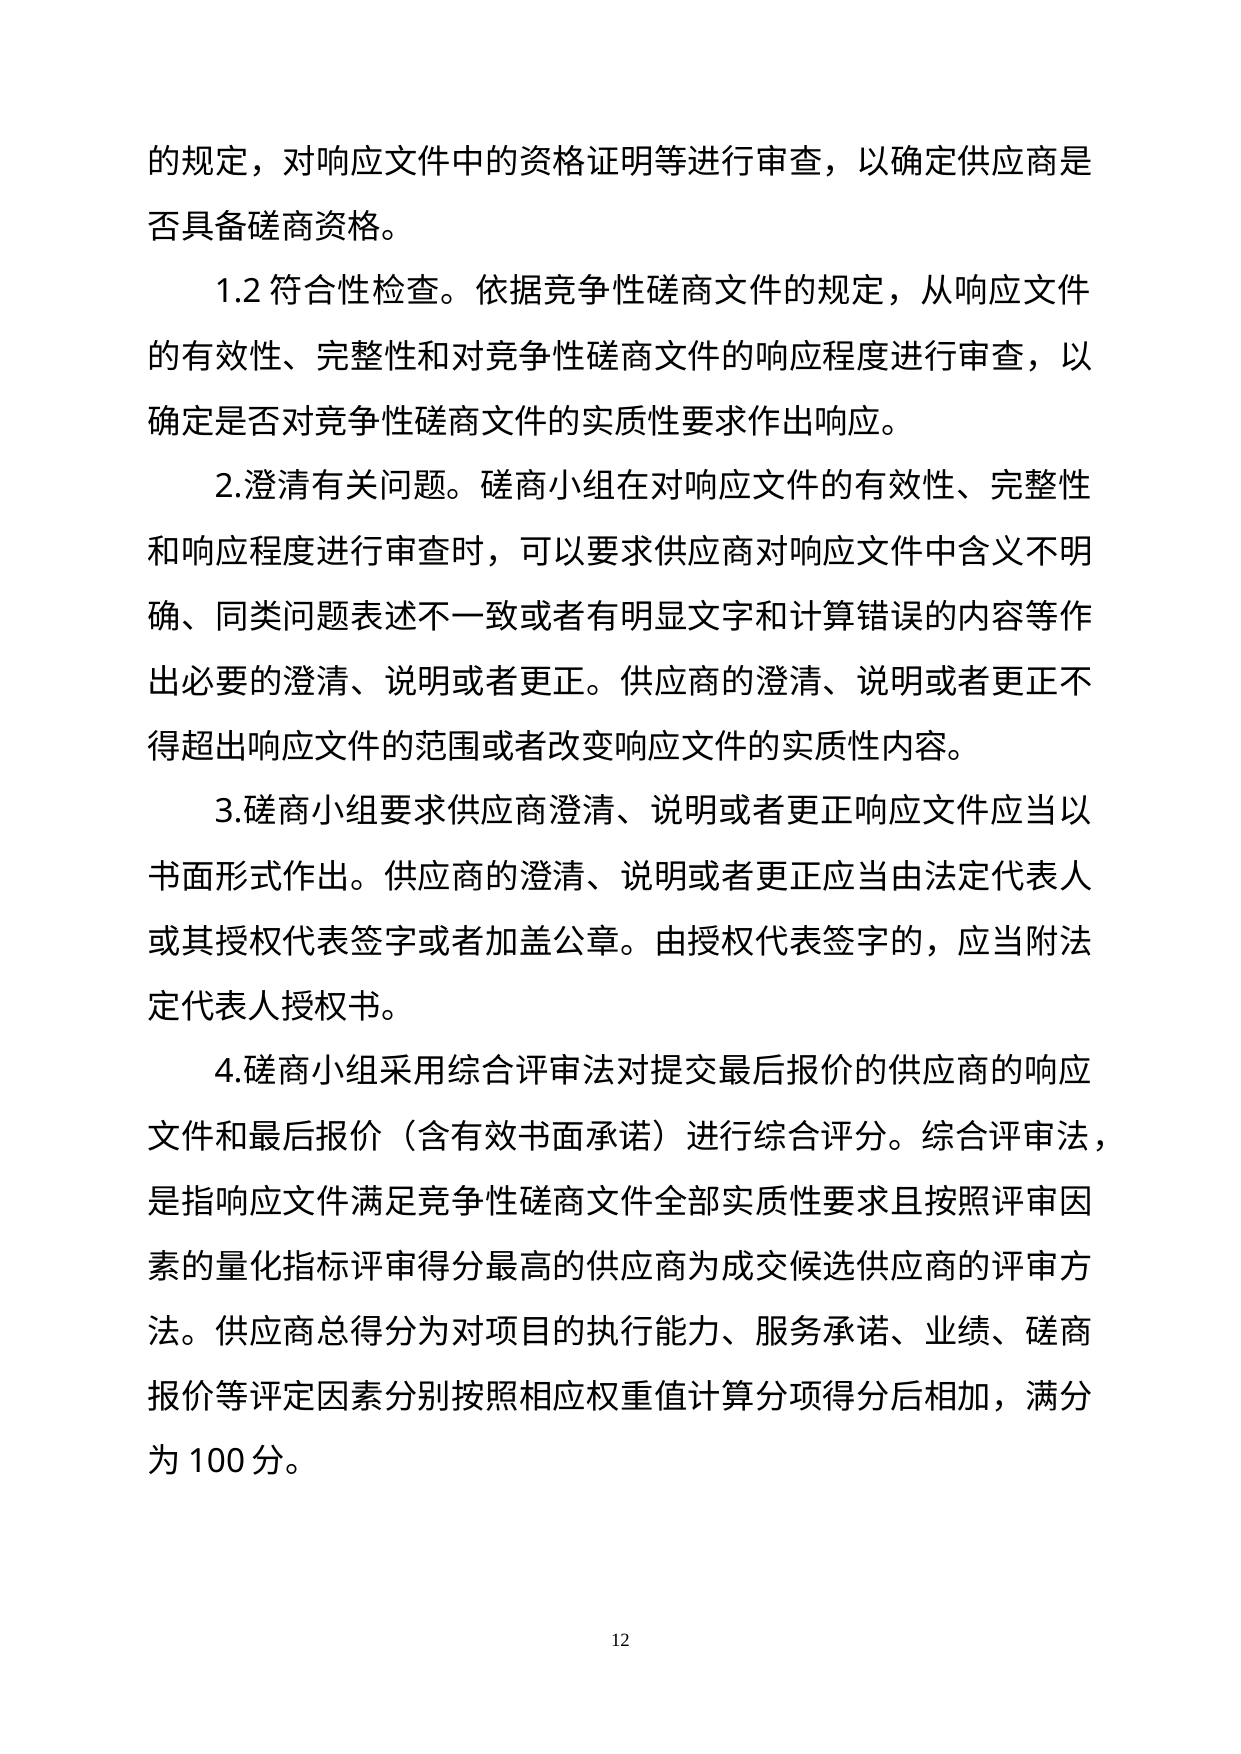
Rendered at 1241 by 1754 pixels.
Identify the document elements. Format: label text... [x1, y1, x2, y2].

text 2.澄清有关问题。磋商小组在对响应文件的有效性、完整性和响应程度进行审查时，可以要求供应商对响应文件中含义不明确、同类问题表述不一致或者有明显文字和计算错误的内容等作出必要的澄清、说明或者更正。供应商的澄清、说明或者更正不得超出响应文件的范围或者改变响应文件的实质性内容。 [148, 451, 1092, 776]
text 3.磋商小组要求供应商澄清、说明或者更正响应文件应当以书面形式作出。供应商的澄清、说明或者更正应当由法定代表人或其授权代表签字或者加盖公章。由授权代表签字的，应当附法定代表人授权书。 [148, 776, 1092, 1036]
text 4.磋商小组采用综合评审法对提交最后报价的供应商的响应文件和最后报价（含有效书面承诺）进行综合评分。综合评审法，是指响应文件满足竞争性磋商文件全部实质性要求且按照评审因素的量化指标评审得分最高的供应商为成交候选供应商的评审方法。供应商总得分为对项目的执行能力、服务承诺、业绩、磋商报价等评定因素分别按照相应权重值计算分项得分后相加，满分为100分。 [148, 1036, 1092, 1491]
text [148, 126, 1092, 256]
text 1.2符合性检查。依据竞争性磋商文件的规定，从响应文件的有效性、完整性和对竞争性磋商文件的响应程度进行审查，以确定是否对竞争性磋商文件的实质性要求作出响应。 [148, 256, 1092, 451]
